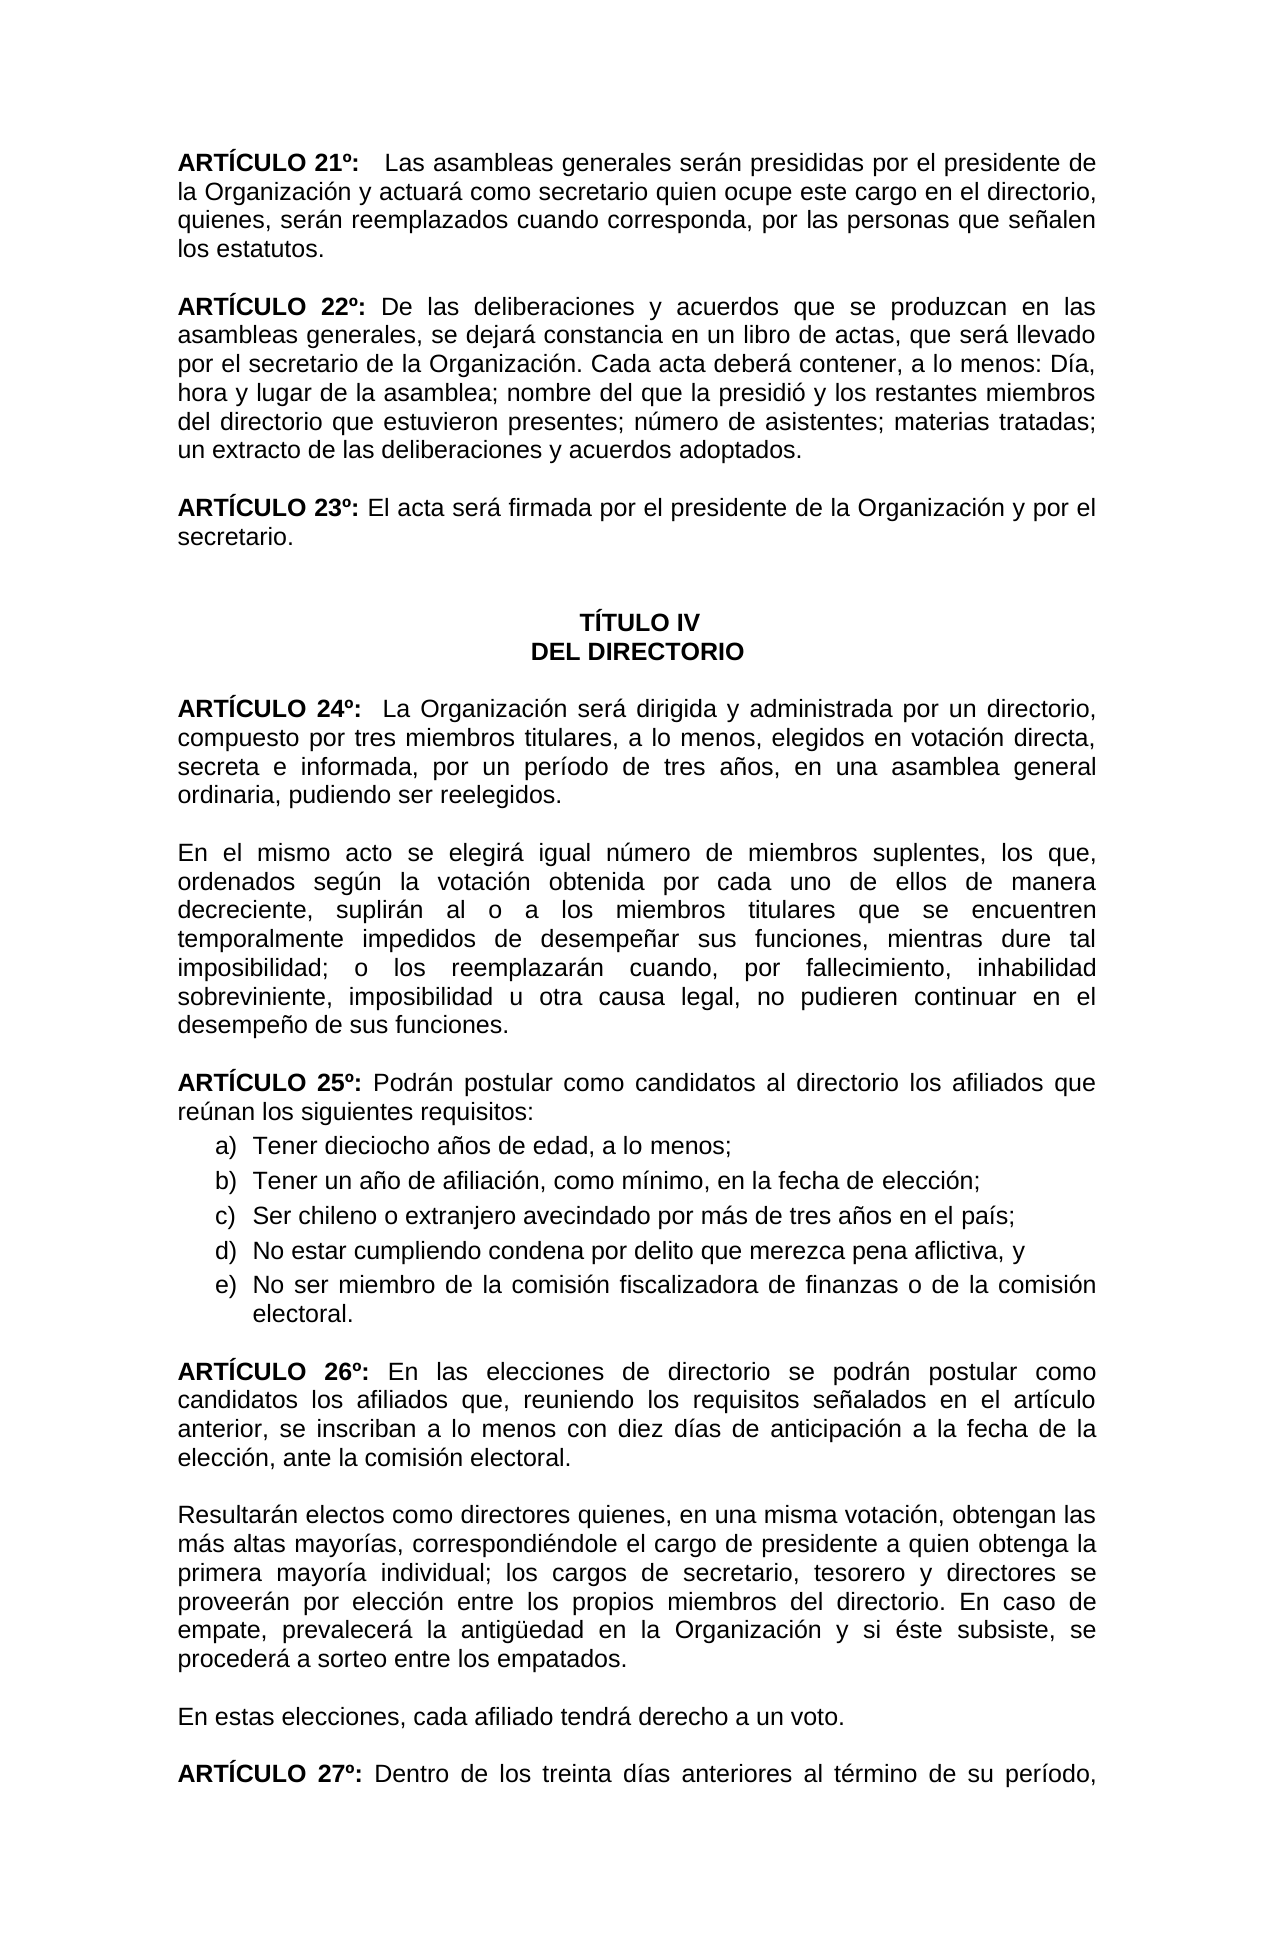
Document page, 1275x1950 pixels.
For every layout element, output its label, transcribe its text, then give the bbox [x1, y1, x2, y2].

text ARTÍCULO 26º: En las elecciones de directorio se podrán postular como candidatos los afiliados que, reuniendo los requisitos señalados en el artículo anterior, se inscriban a lo menos con diez días de anticipación a la fecha de la elección, ante la comisión electoral. [177, 1357, 1098, 1472]
text En estas elecciones, cada afiliado tendrá derecho a un voto. [177, 1702, 1098, 1730]
text ARTÍCULO 24º: La Organización será dirigida y administrada por un directorio, compuesto por tres miembros titulares, a lo menos, elegidos en votación directa, secreta e informada, por un período de tres años, en una asamblea general ordinaria, pudiendo ser reelegidos. [177, 694, 1098, 809]
text ARTÍCULO 25º: Podrán postular como candidatos al directorio los afiliados que reúnan los siguientes requisitos: [177, 1068, 1098, 1125]
list No estar cumpliendo condena por delito que merezca pena aflictiva, y [215, 1236, 1098, 1264]
text ARTÍCULO 23º: El acta será firmada por el presidente de la Organización y por el secretario. [177, 493, 1098, 550]
text ARTÍCULO 21º: Las asambleas generales serán presididas por el presidente de la Organización y actuará como secretario quien ocupe este cargo en el directorio, quienes, serán reemplazados cuando corresponda, por las personas que señalen los estatutos. [177, 148, 1098, 263]
text DEL DIRECTORIO [177, 636, 1098, 665]
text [177, 1759, 1098, 1788]
text En el mismo acto se elegirá igual número de miembros suplentes, los que, ordenados según la votación obtenida por cada uno de ellos de manera decreciente, suplirán al o a los miembros titulares que se encuentren temporalmente impedidos de desempeñar sus funciones, mientras dure tal imposibilidad; o los reemplazarán cuando, por fallecimiento, inhabilidad sobreviniente, imposibilidad u otra causa legal, no pudieren continuar en el desempeño de sus funciones. [177, 838, 1098, 1039]
text TÍTULO IV [177, 608, 1098, 636]
list Tener un año de afiliación, como mínimo, en la fecha de elección; [215, 1166, 1098, 1195]
list Ser chileno o extranjero avecindado por más de tres años en el país; [215, 1201, 1098, 1229]
list Tener dieciocho años de edad, a lo menos; [215, 1131, 1098, 1160]
text ARTÍCULO 22º: De las deliberaciones y acuerdos que se produzcan en las asambleas generales, se dejará constancia en un libro de actas, que será llevado por el secretario de la Organización. Cada acta deberá contener, a lo menos: Día, hora y lugar de la asamblea; nombre del que la presidió y los restantes miembros del directorio que estuvieron presentes; número de asistentes; materias tratadas; un extracto de las deliberaciones y acuerdos adoptados. [177, 291, 1098, 464]
text Resultarán electos como directores quienes, en una misma votación, obtengan las más altas mayorías, correspondiéndole el cargo de presidente a quien obtenga la primera mayoría individual; los cargos de secretario, tesorero y directores se proveerán por elección entre los propios miembros del directorio. En caso de empate, prevalecerá la antigüedad en la Organización y si éste subsiste, se procederá a sorteo entre los empatados. [177, 1500, 1098, 1673]
list No ser miembro de la comisión fiscalizadora de finanzas o de la comisión electoral. [215, 1270, 1098, 1328]
